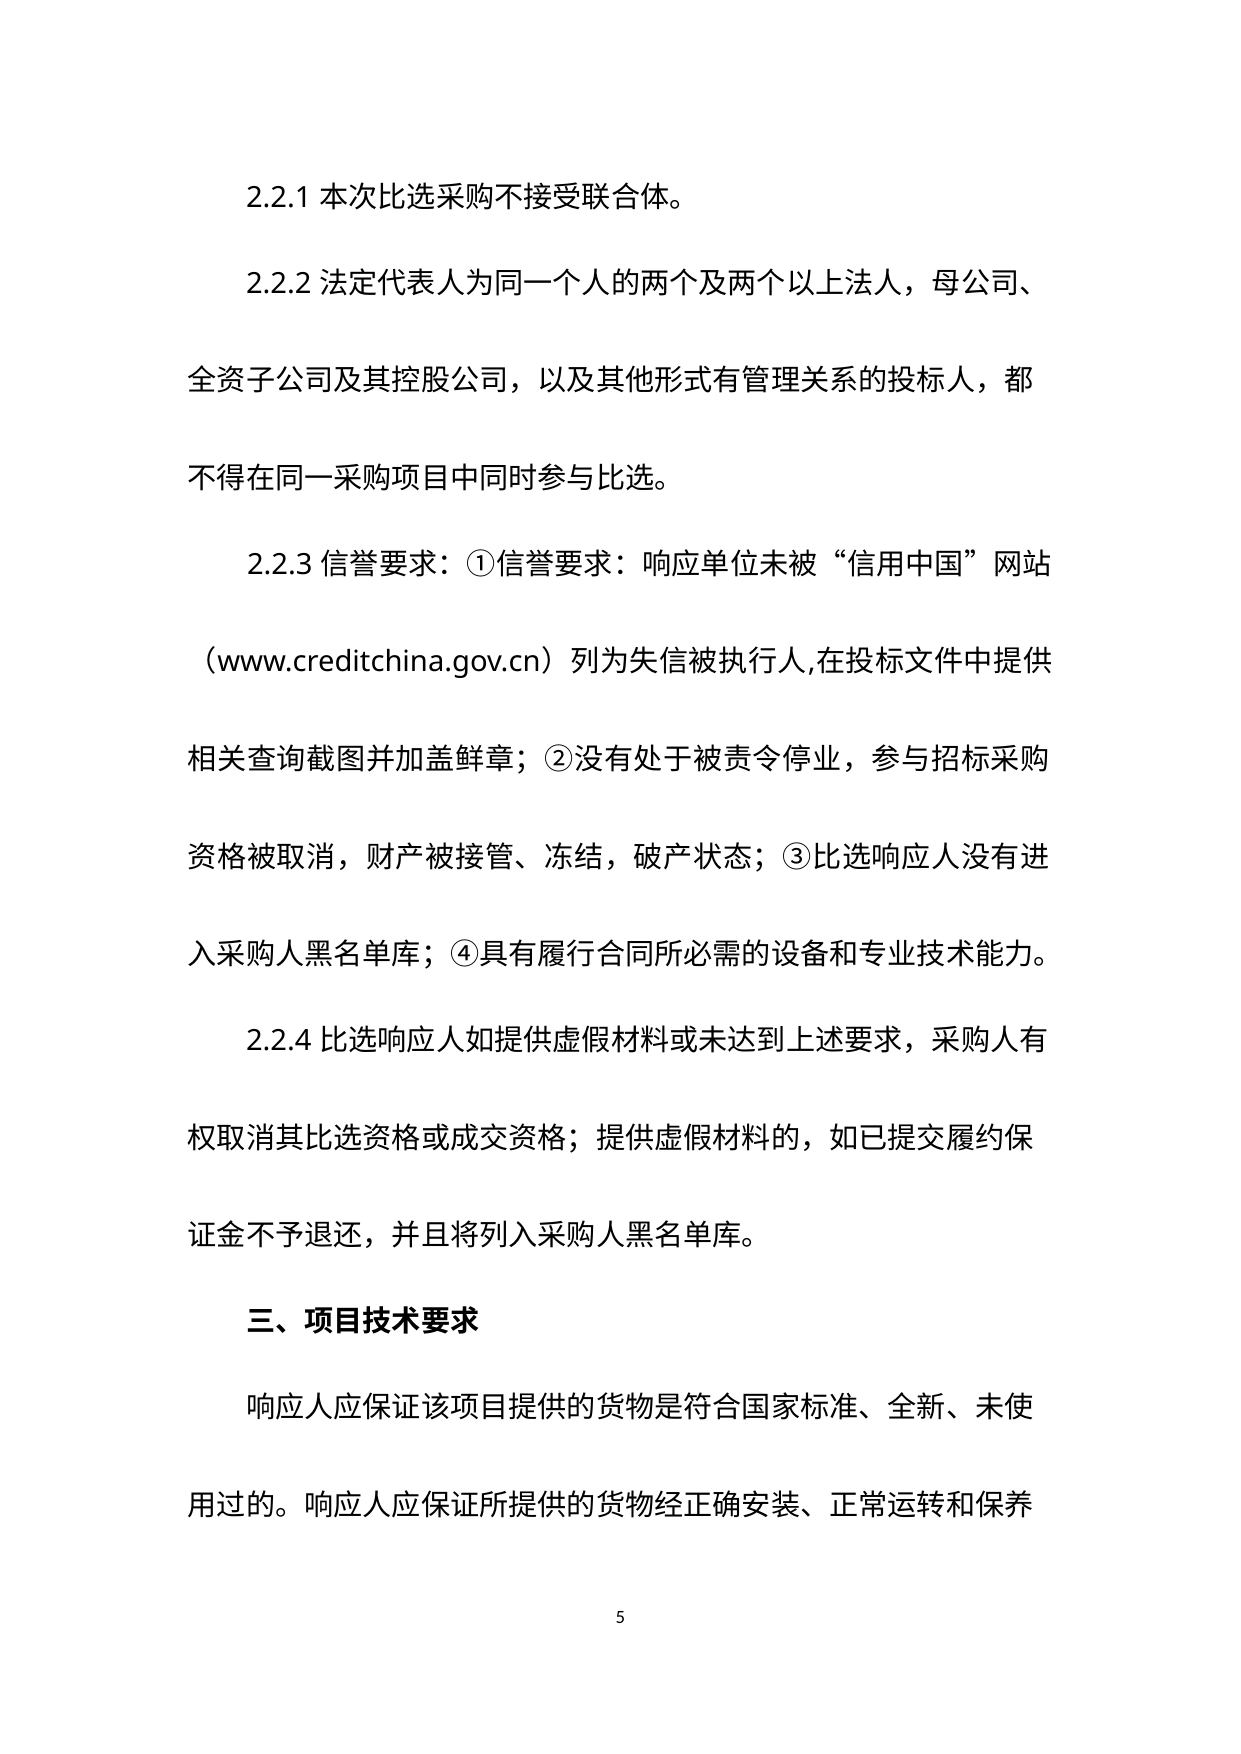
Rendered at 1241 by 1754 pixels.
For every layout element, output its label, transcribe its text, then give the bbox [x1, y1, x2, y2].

text 2.2.2 法定代表人为同一个人的两个及两个以上法人，母公司、全资子公司及其控股公司，以及其他形式有管理关系的投标人，都不得在同一采购项目中同时参与比选。 [187, 248, 1053, 508]
text 三、项目技术要求 [187, 1287, 1053, 1352]
text 2.2.4 比选响应人如提供虚假材料或未达到上述要求，采购人有权取消其比选资格或成交资格；提供虚假材料的，如已提交履约保证金不予退还，并且将列入采购人黑名单库。 [187, 1005, 1053, 1265]
text 2.2.1 本次比选采购不接受联合体。 [187, 162, 1053, 227]
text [187, 1373, 1053, 1535]
text 2.2.3 信誉要求：①信誉要求：响应单位未被“信用中国”网站（www.creditchina.gov.cn）列为失信被执行人,在投标文件中提供相关查询截图并加盖鲜章；②没有处于被责令停业，参与招标采购资格被取消，财产被接管、冻结，破产状态；③比选响应人没有进入采购人黑名单库；④具有履行合同所必需的设备和专业技术能力。 [187, 529, 1053, 984]
